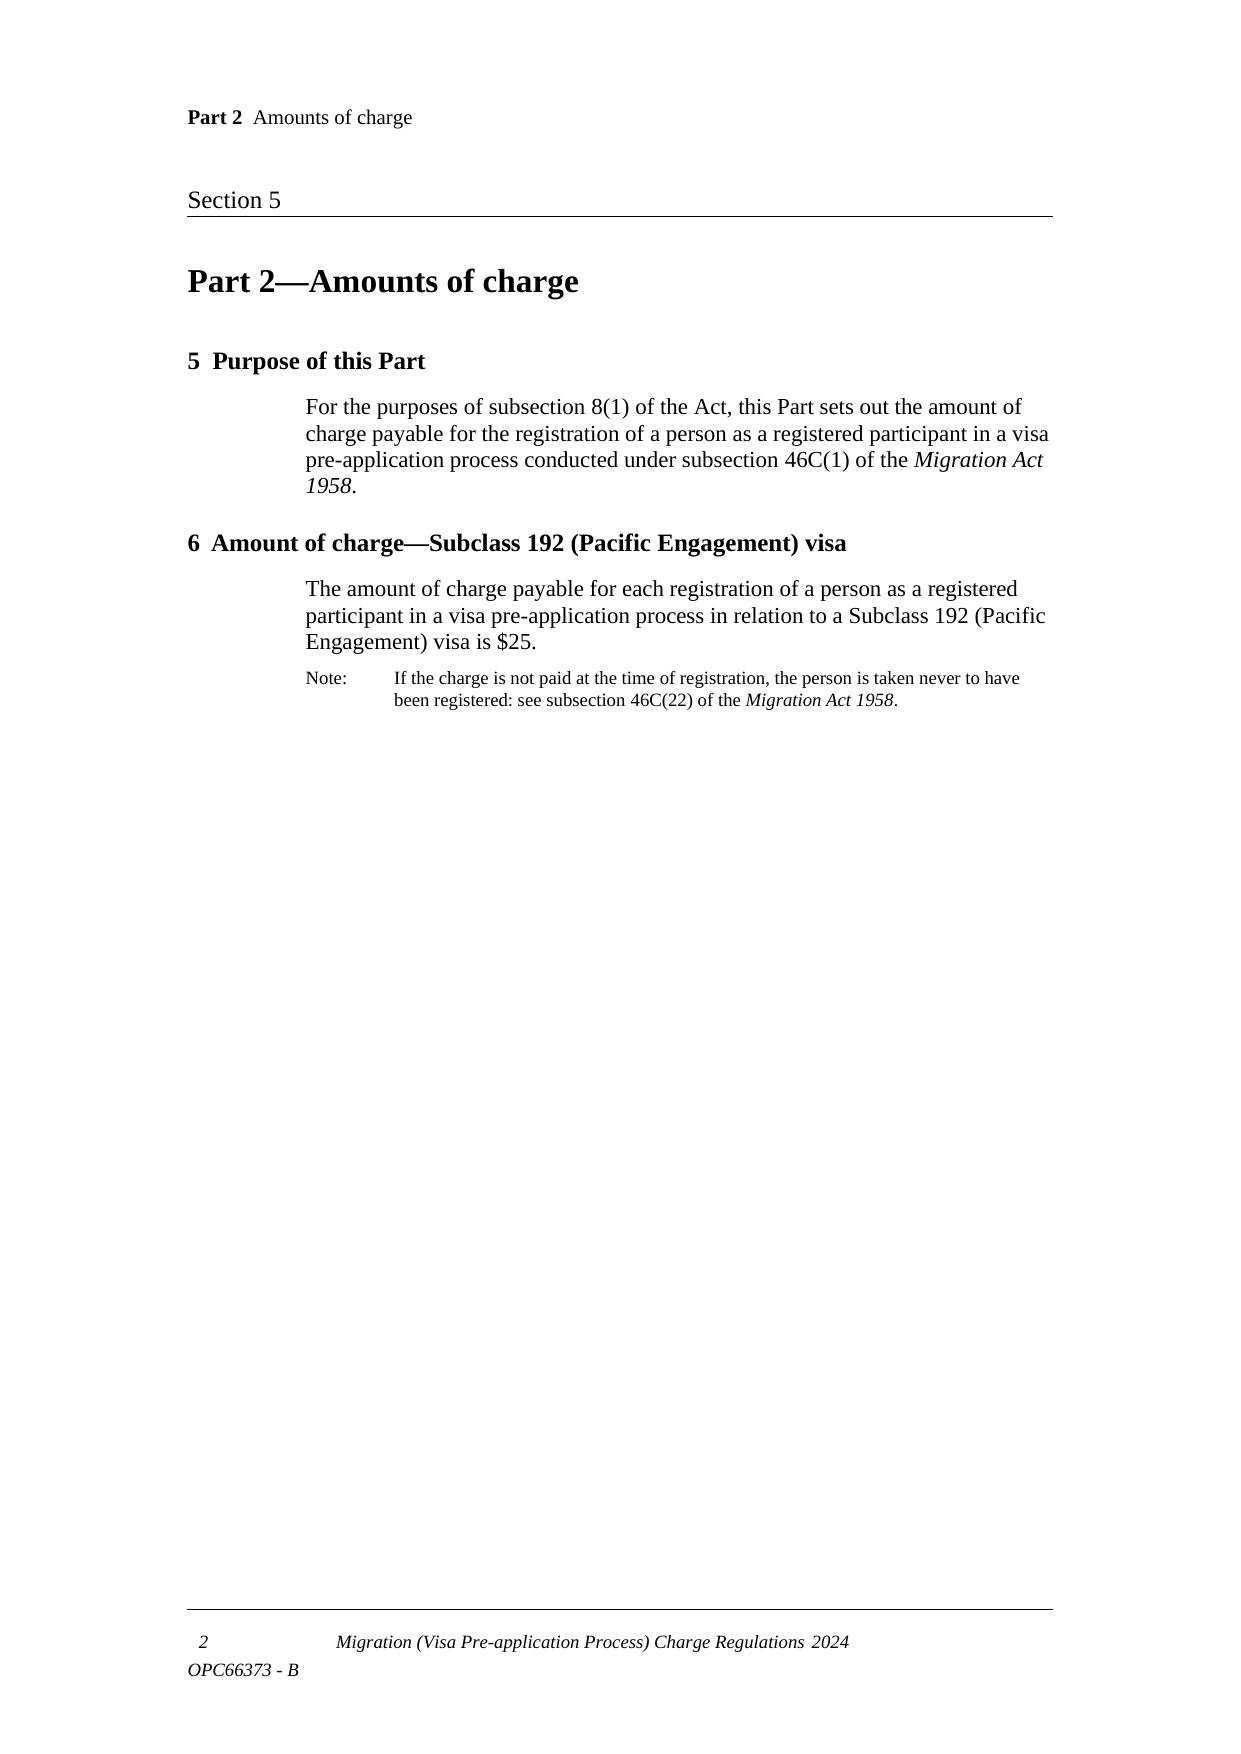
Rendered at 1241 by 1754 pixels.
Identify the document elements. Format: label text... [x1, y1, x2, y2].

text Note: If the charge is not paid at the time of registration, the person is taken never to have been registered: see subsection 46C(22) of the Migration Act 1958. [305, 667, 1053, 710]
text 5 Purpose of this Part [187, 346, 1053, 375]
text The amount of charge payable for each registration of a person as a registered participant in a visa pre-application process in relation to a Subclass 192 (Pacific Engagement) visa is $25. [187, 576, 1053, 654]
text For the purposes of subsection 8(1) of the Act, this Part sets out the amount of charge payable for the registration of a person as a registered participant in a visa pre-application process conducted under subsection 46C(1) of the Migration Act 1958. [187, 393, 1053, 499]
text 6 Amount of charge—Subclass 192 (Pacific Engagement) visa [187, 528, 1053, 557]
text Part 2—Amounts of charge [187, 262, 1053, 300]
